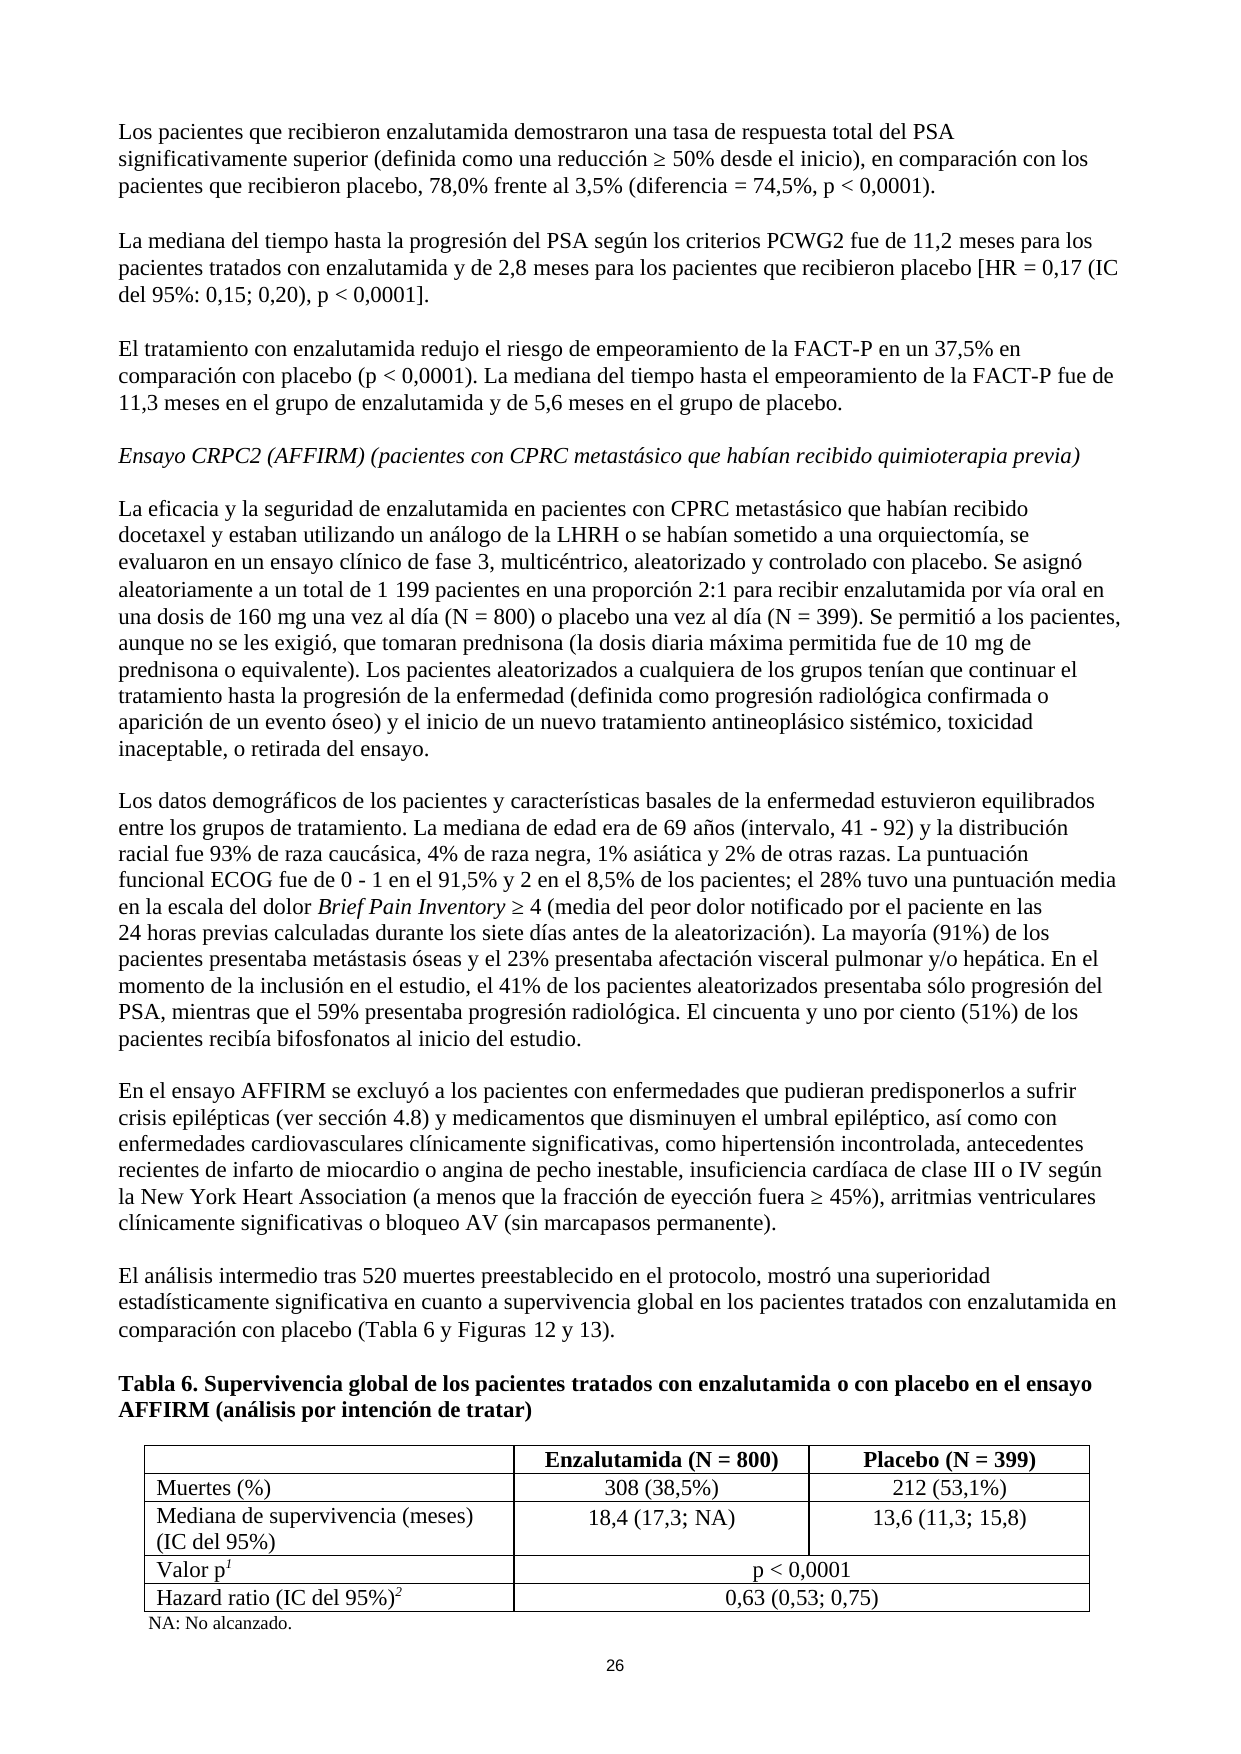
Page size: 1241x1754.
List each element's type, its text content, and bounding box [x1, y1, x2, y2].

table_cell Hazard ratio (IC del 95%)2 [145, 1584, 513, 1611]
table_cell 13,6 (11,3; 15,8) [810, 1502, 1089, 1555]
text La mediana del tiempo hasta la progresión del PSA según los criterios PCWG2 fue de 11,2 meses para los pacientes tratados con enzalutamida y de 2,8 meses para los pacientes que recibieron placebo [HR = 0,17 (IC del 95%: 0,15; 0,20), p < 0,0001]. [118, 226, 1122, 308]
text Ensayo CRPC2 (AFFIRM) (pacientes con CPRC metastásico que habían recibido quimioterapia previa) [118, 442, 1122, 469]
text Los datos demográficos de los pacientes y características basales de la enfermedad estuvieron equilibrados entre los grupos de tratamiento. La mediana de edad era de 69 años (intervalo, 41 - 92) y la distribución racial fue 93% de raza caucásica, 4% de raza negra, 1% asiática y 2% de otras razas. La puntuación funcional ECOG fue de 0 - 1 en el 91,5% y 2 en el 8,5% de los pacientes; el 28% tuvo una puntuación media en la escala del dolor Brief Pain Inventory ≥ 4 (media del peor dolor notificado por el paciente en las 24 horas previas calculadas durante los siete días antes de la aleatorización). La mayoría (91%) de los pacientes presentaba metástasis óseas y el 23% presentaba afectación visceral pulmonar y/o hepática. En el momento de la inclusión en el estudio, el 41% de los pacientes aleatorizados presentaba sólo progresión del PSA, mientras que el 59% presentaba progresión radiológica. El cincuenta y uno por ciento (51%) de los pacientes recibía bifosfonatos al inicio del estudio. [118, 787, 1122, 1051]
text Los pacientes que recibieron enzalutamida demostraron una tasa de respuesta total del PSA significativamente superior (definida como una reducción ≥ 50% desde el inicio), en comparación con los pacientes que recibieron placebo, 78,0% frente al 3,5% (diferencia = 74,5%, p < 0,0001). [118, 118, 1122, 199]
table_header [145, 1446, 513, 1473]
table_cell 0,63 (0,53; 0,75) [515, 1584, 1089, 1611]
table_header Enzalutamida (N = 800) [515, 1446, 808, 1473]
text El tratamiento con enzalutamida redujo el riesgo de empeoramiento de la FACT-P en un 37,5% en comparación con placebo (p < 0,0001). La mediana del tiempo hasta el empeoramiento de la FACT-P fue de 11,3 meses en el grupo de enzalutamida y de 5,6 meses en el grupo de placebo. [118, 335, 1122, 416]
text Tabla 6. Supervivencia global de los pacientes tratados con enzalutamida o con placebo en el ensayo AFFIRM (análisis por intención de tratar) [118, 1369, 1122, 1422]
table_cell 212 (53,1%) [810, 1474, 1089, 1501]
table_cell p < 0,0001 [515, 1556, 1089, 1583]
text El análisis intermedio tras 520 muertes preestablecido en el protocolo, mostró una superioridad estadísticamente significativa en cuanto a supervivencia global en los pacientes tratados con enzalutamida en comparación con placebo (Tabla 6 y Figuras 12 y 13). [118, 1262, 1122, 1343]
text La eficacia y la seguridad de enzalutamida en pacientes con CPRC metastásico que habían recibido docetaxel y estaban utilizando un análogo de la LHRH o se habían sometido a una orquiectomía, se evaluaron en un ensayo clínico de fase 3, multicéntrico, aleatorizado y controlado con placebo. Se asignó aleatoriamente a un total de 1 199 pacientes en una proporción 2:1 para recibir enzalutamida por vía oral en una dosis de 160 mg una vez al día (N = 800) o placebo una vez al día (N = 399). Se permitió a los pacientes, aunque no se les exigió, que tomaran prednisona (la dosis diaria máxima permitida fue de 10 mg de prednisona o equivalente). Los pacientes aleatorizados a cualquiera de los grupos tenían que continuar el tratamiento hasta la progresión de la enfermedad (definida como progresión radiológica confirmada o aparición de un evento óseo) y el inicio de un nuevo tratamiento antineoplásico sistémico, toxicidad inaceptable, o retirada del ensayo. [118, 495, 1122, 761]
text NA: No alcanzado. [148, 1612, 1122, 1633]
table_cell Valor p1 [145, 1556, 513, 1583]
table_cell Muertes (%) [145, 1474, 513, 1501]
table_header Placebo (N = 399) [810, 1446, 1089, 1473]
table_cell 308 (38,5%) [515, 1474, 808, 1501]
table_cell Mediana de supervivencia (meses) (IC del 95%) [145, 1502, 513, 1555]
table_cell 18,4 (17,3; NA) [515, 1502, 808, 1555]
text En el ensayo AFFIRM se excluyó a los pacientes con enfermedades que pudieran predisponerlos a sufrir crisis epilépticas (ver sección 4.8) y medicamentos que disminuyen el umbral epiléptico, así como con enfermedades cardiovasculares clínicamente significativas, como hipertensión incontrolada, antecedentes recientes de infarto de miocardio o angina de pecho inestable, insuficiencia cardíaca de clase III o IV según la New York Heart Association (a menos que la fracción de eyección fuera ≥ 45%), arritmias ventriculares clínicamente significativas o bloqueo AV (sin marcapasos permanente). [118, 1077, 1122, 1235]
